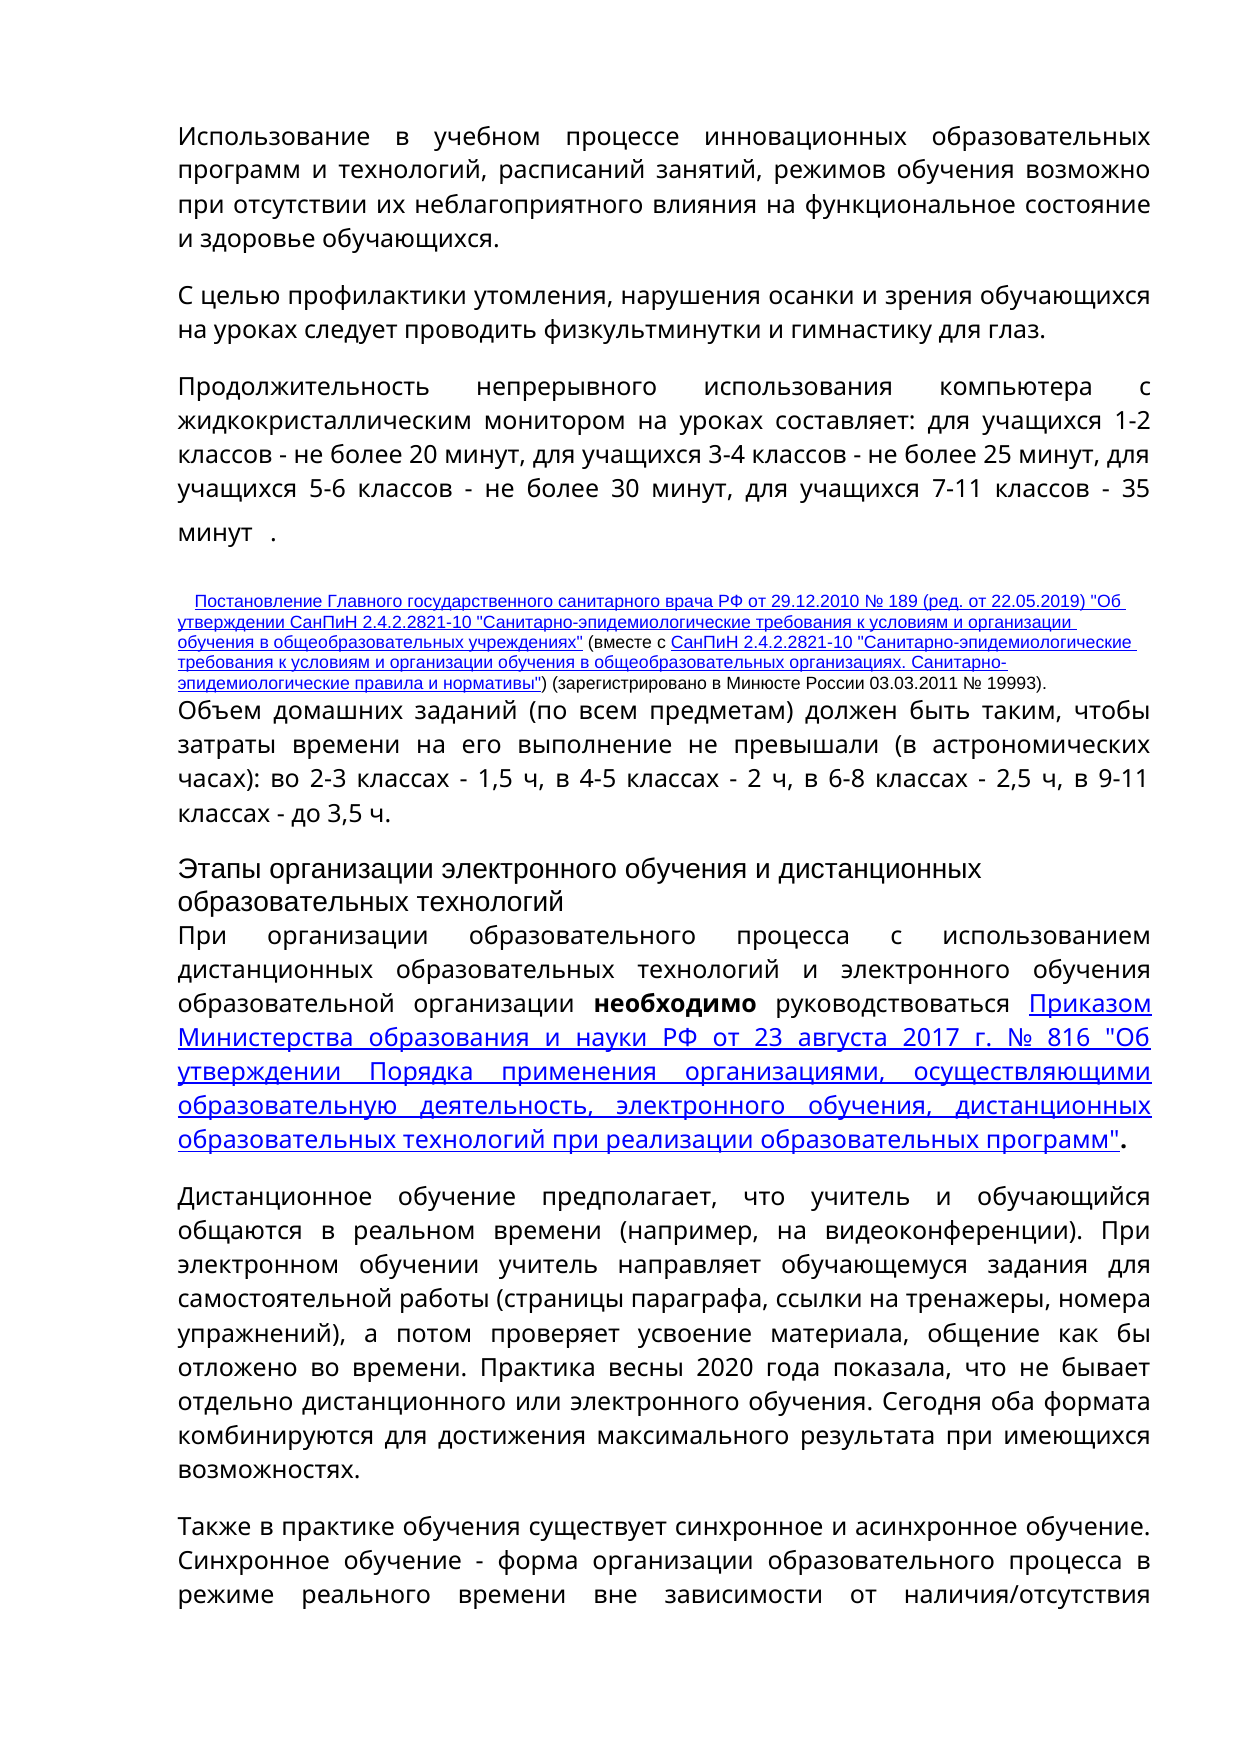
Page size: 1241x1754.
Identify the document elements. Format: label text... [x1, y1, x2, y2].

text При организации образовательного процесса с использованием дистанционных образовательных технологий и электронного обучения образовательной организации необходимо руководствоваться Приказом Министерства образования и науки РФ от 23 августа 2017 г. № 816 "Об утверждении Порядка применения организациями, осуществляющими образовательную деятельность, электронного обучения, дистанционных образовательных технологий при реализации образовательных программ". [177, 917, 1152, 1082]
text Этапы организации электронного обучения и дистанционных образовательных технологий [177, 852, 1152, 917]
text Использование в учебном процессе инновационных образовательных программ и технологий, расписаний занятий, режимов обучения возможно при отсутствии их неблагоприятного влияния на функциональное состояние и здоровье обучающихся. [177, 118, 1152, 254]
text Продолжительность непрерывного использования компьютера с жидкокристаллическим монитором на уроках составляет: для учащихся 1-2 классов - не более 20 минут, для учащихся 3-4 классов - не более 25 минут, для учащихся 5-6 классов - не более 30 минут, для учащихся 7-11 классов - 35 минут. [177, 369, 1152, 548]
text Постановление Главного государственного санитарного врача РФ от 29.12.2010 № 189 (ред. от 22.05.2019) "Об утверждении СанПиН 2.4.2.2821-10 "Санитарно-эпидемиологические требования к условиям и организации обучения в общеобразовательных учреждениях" (вместе с СанПиН 2.4.2.2821-10 "Санитарно-эпидемиологические требования к условиям и организации обучения в общеобразовательных организациях. Санитарно-эпидемиологические правила и нормативы") (зарегистрировано в Минюсте России 03.03.2011 № 19993). [177, 572, 1152, 693]
text При организации образовательного процесса с использованием дистанционных образовательных технологий и электронного обучения образовательной организации необходимо руководствоваться Приказом Министерства образования и науки РФ от 23 августа 2017 г. № 816 "Об утверждении Порядка применения организациями, осуществляющими образовательную деятельность, электронного обучения, дистанционных образовательных технологий при реализации образовательных программ". [177, 1117, 1152, 1156]
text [177, 1509, 1152, 1611]
text Объем домашних заданий (по всем предметам) должен быть таким, чтобы затраты времени на его выполнение не превышали (в астрономических часах): во 2-3 классах - 1,5 ч, в 4-5 классах - 2 ч, в 6-8 классах - 2,5 ч, в 9-11 классах - до 3,5 ч. [177, 693, 1152, 829]
text С целью профилактики утомления, нарушения осанки и зрения обучающихся на уроках следует проводить физкультминутки и гимнастику для глаз. [177, 278, 1152, 346]
text Дистанционное обучение предполагает, что учитель и обучающийся общаются в реальном времени (например, на видеоконференции). При электронном обучении учитель направляет обучающемуся задания для самостоятельной работы (страницы параграфа, ссылки на тренажеры, номера упражнений), а потом проверяет усвоение материала, общение как бы отложено во времени. Практика весны 2020 года показала, что не бывает отдельно дистанционного или электронного обучения. Сегодня оба формата комбинируются для достижения максимального результата при имеющихся возможностях. [177, 1179, 1152, 1486]
text При организации образовательного процесса с использованием дистанционных образовательных технологий и электронного обучения образовательной организации необходимо руководствоваться Приказом Министерства образования и науки РФ от 23 августа 2017 г. № 816 "Об утверждении Порядка применения организациями, осуществляющими образовательную деятельность, электронного обучения, дистанционных образовательных технологий при реализации образовательных программ". [177, 1084, 1152, 1116]
